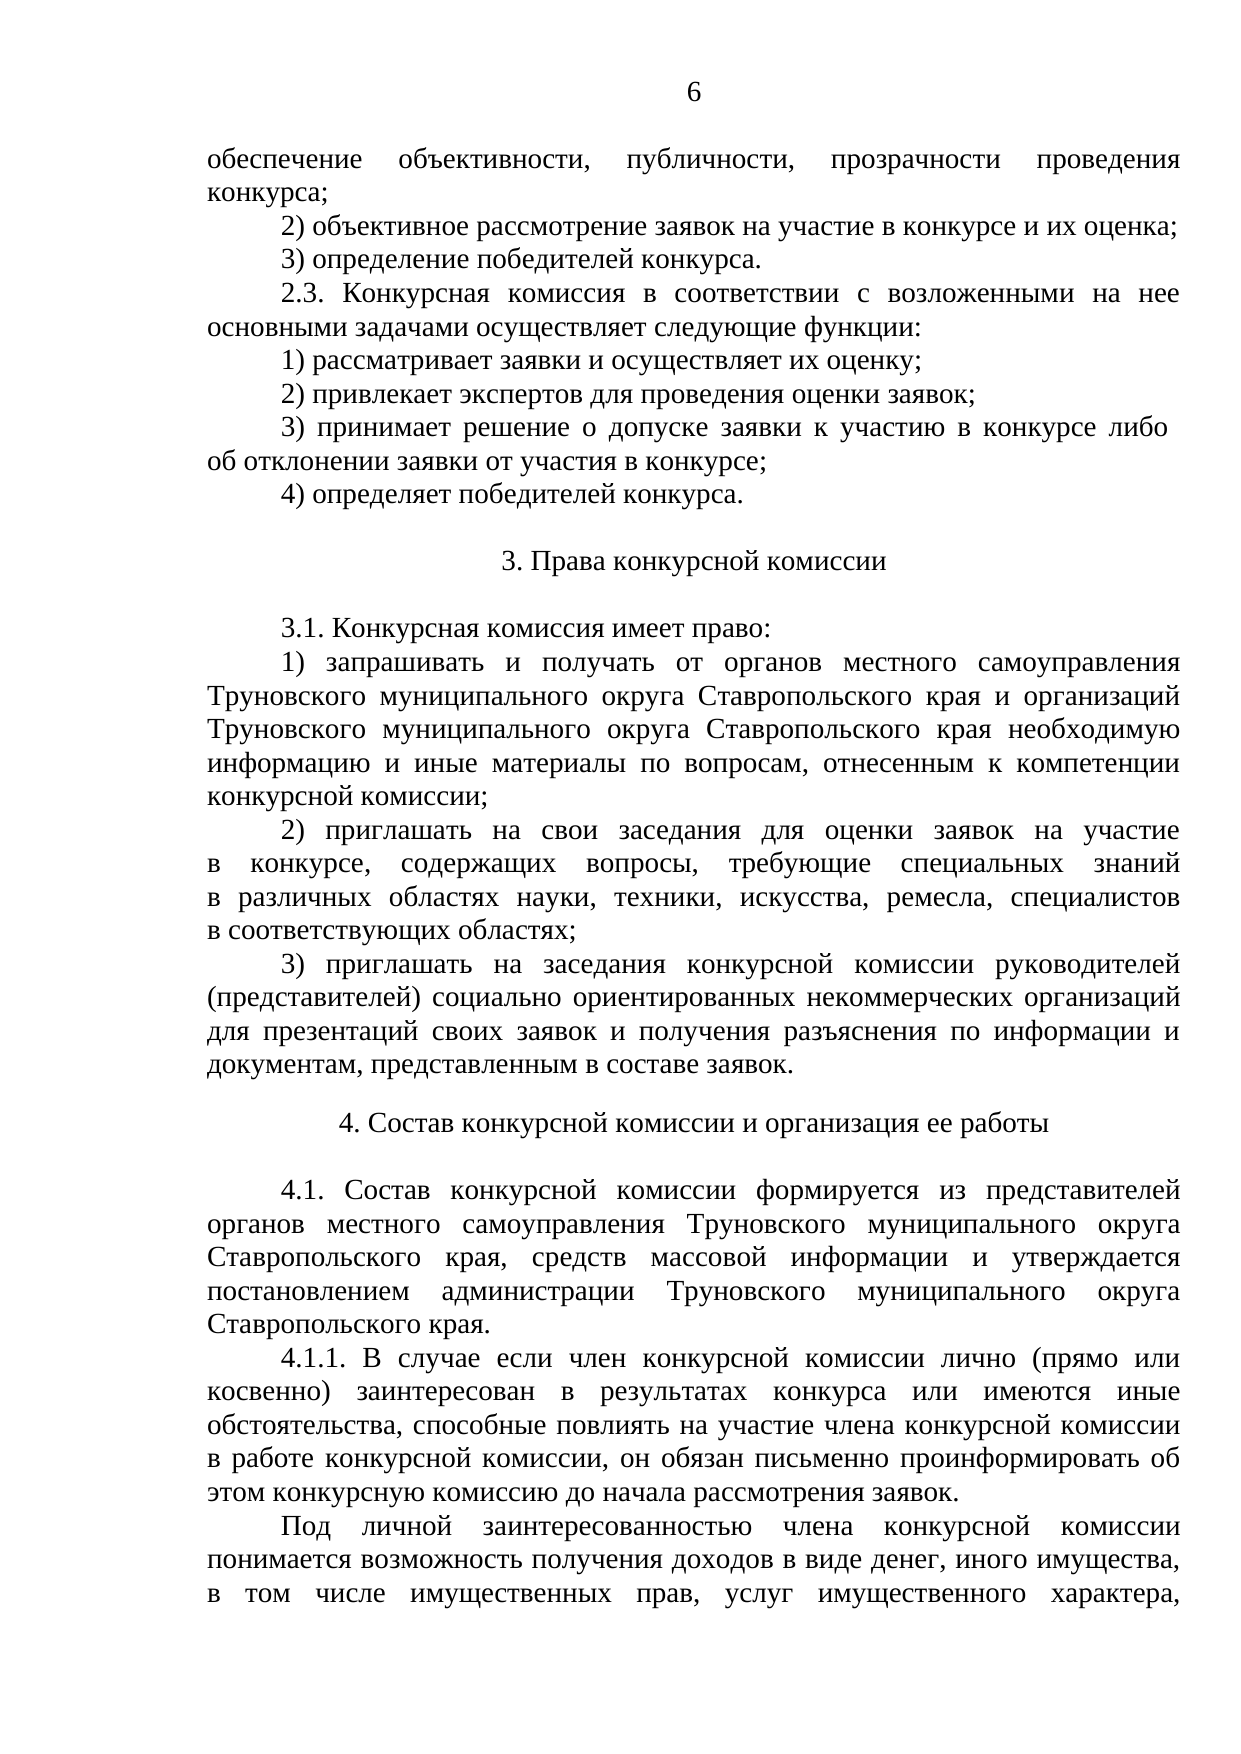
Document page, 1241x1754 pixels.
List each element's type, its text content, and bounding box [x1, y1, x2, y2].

text 4) определяет победителей конкурса. [207, 476, 1181, 510]
text 1) запрашивать и получать от органов местного самоуправления Труновского муниципального округа Ставропольского края и организаций Труновского муниципального округа Ставропольского края необходимую информацию и иные материалы по вопросам, отнесенным к компетенции конкурсной комиссии; [207, 644, 1181, 812]
text 4. Состав конкурсной комиссии и организация ее работы [207, 1105, 1181, 1139]
text 1) рассматривает заявки и осуществляет их оценку; [207, 342, 1181, 376]
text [207, 141, 1181, 208]
text 4.1.1. В случае если член конкурсной комиссии лично (прямо или косвенно) заинтересован в результатах конкурса или имеются иные обстоятельства, способные повлиять на участие члена конкурсной комиссии в работе конкурсной комиссии, он обязан письменно проинформировать об этом конкурсную комиссию до начала рассмотрения заявок. [207, 1340, 1181, 1508]
text 3) приглашать на заседания конкурсной комиссии руководителей (представителей) социально ориентированных некоммерческих организаций для презентаций своих заявок и получения разъяснения по информации и документам, представленным в составе заявок. [207, 946, 1181, 1080]
text 3) определение победителей конкурса. [207, 242, 1181, 275]
text 3. Права конкурсной комиссии [207, 543, 1181, 577]
text 3) принимает решение о допуске заявки к участию в конкурсе либо об отклонении заявки от участия в конкурсе; [207, 409, 1181, 476]
text 2) приглашать на свои заседания для оценки заявок на участие в конкурсе, содержащих вопросы, требующие специальных знаний в различных областях науки, техники, искусства, ремесла, специалистов в соответствующих областях; [207, 812, 1181, 946]
text 3.1. Конкурсная комиссия имеет право: [207, 611, 1181, 644]
text 2) объективное рассмотрение заявок на участие в конкурсе и их оценка; [207, 208, 1181, 242]
text 2) привлекает экспертов для проведения оценки заявок; [207, 376, 1181, 409]
text 4.1. Состав конкурсной комиссии формируется из представителей органов местного самоуправления Труновского муниципального округа Ставропольского края, средств массовой информации и утверждается постановлением администрации Труновского муниципального округа Ставропольского края. [207, 1172, 1181, 1340]
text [207, 1508, 1181, 1608]
text 2.3. Конкурсная комиссия в соответствии с возложенными на нее основными задачами осуществляет следующие функции: [207, 275, 1181, 342]
